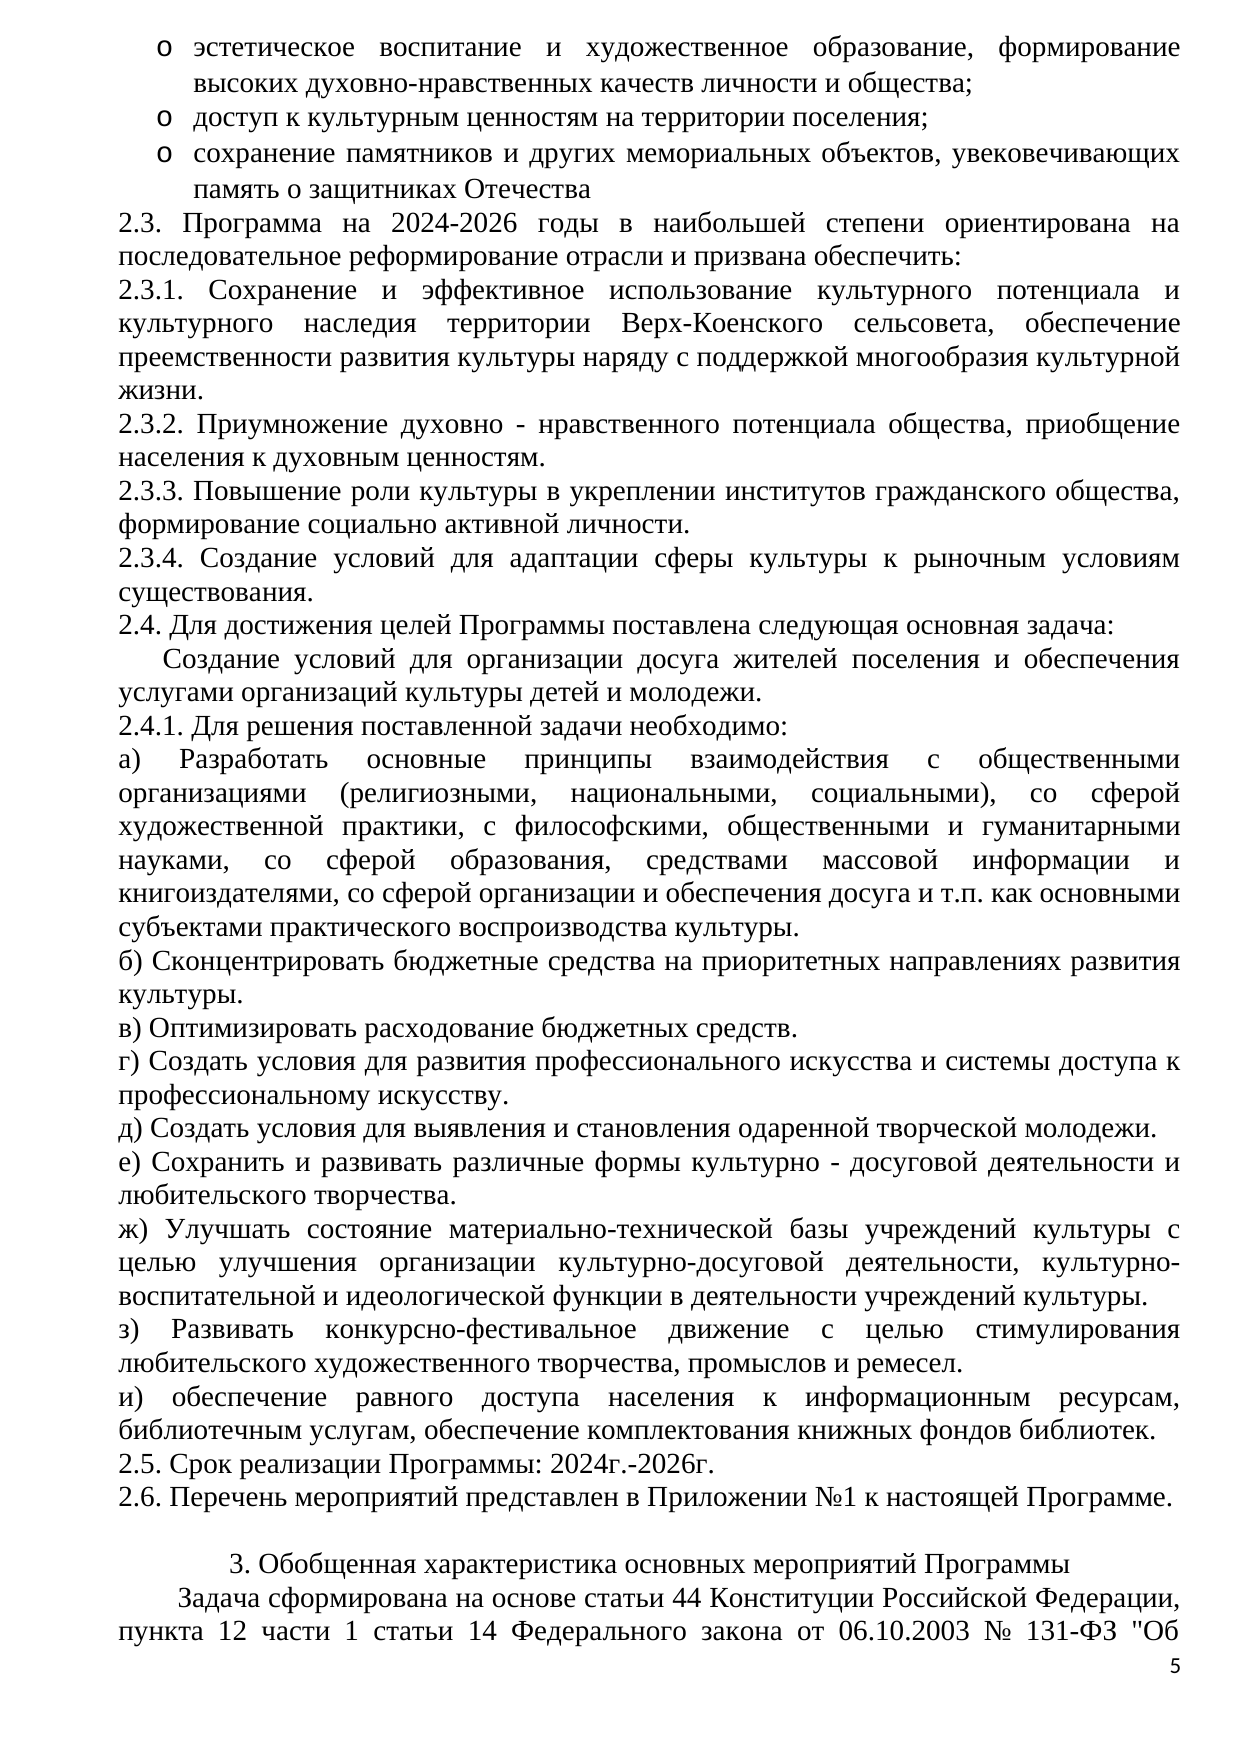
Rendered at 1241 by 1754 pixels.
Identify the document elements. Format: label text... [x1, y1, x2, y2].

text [118, 1580, 1181, 1647]
text 3. Обобщенная характеристика основных мероприятий Программы [118, 1546, 1181, 1580]
text 2.3. Программа на 2024-2026 годы в наибольшей степени ориентирована на последовательное реформирование отрасли и призвана обеспечить: [118, 205, 1181, 272]
text 2.4. Для достижения целей Программы поставлена следующая основная задача: [118, 607, 1181, 641]
text 2.3.3. Повышение роли культуры в укреплении институтов гражданского общества, формирование социально активной личности. [118, 473, 1181, 540]
list эстетическое воспитание и художественное образование, формирование высоких духовно-нравственных качеств личности и общества; [156, 29, 1181, 99]
text 2.3.2. Приумножение духовно - нравственного потенциала общества, приобщение населения к духовным ценностям. [118, 406, 1181, 473]
text 2.3.4. Создание условий для адаптации сферы культуры к рыночным условиям существования. [118, 540, 1181, 607]
text 2.4.1. Для решения поставленной задачи необходимо: [118, 708, 1181, 741]
text 2.5. Срок реализации Программы: 2024г.-2026г. [118, 1446, 1181, 1479]
text Создание условий для организации досуга жителей поселения и обеспечения услугами организаций культуры детей и молодежи. [118, 641, 1181, 708]
text г) Создать условия для развития профессионального искусства и системы доступа к профессиональному искусству. [118, 1043, 1181, 1110]
text б) Сконцентрировать бюджетные средства на приоритетных направлениях развития культуры. [118, 943, 1181, 1010]
text 2.6. Перечень мероприятий представлен в Приложении №1 к настоящей Программе. [118, 1479, 1181, 1513]
text ж) Улучшать состояние материально-технической базы учреждений культуры с целью улучшения организации культурно-досуговой деятельности, культурно-воспитательной и идеологической функции в деятельности учреждений культуры. [118, 1211, 1181, 1312]
text з) Развивать конкурсно-фестивальное движение с целью стимулирования любительского художественного творчества, промыслов и ремесел. [118, 1312, 1181, 1379]
text а) Разработать основные принципы взаимодействия с общественными организациями (религиозными, национальными, социальными), со сферой художественной практики, с философскими, общественными и гуманитарными науками, со сферой образования, средствами массовой информации и книгоиздателями, со сферой организации и обеспечения досуга и т.п. как основными субъектами практического воспроизводства культуры. [118, 741, 1181, 943]
text в) Оптимизировать расходование бюджетных средств. [118, 1010, 1181, 1043]
text д) Создать условия для выявления и становления одаренной творческой молодежи. [118, 1110, 1181, 1144]
list сохранение памятников и других мемориальных объектов, увековечивающих память о защитниках Отечества [156, 135, 1181, 205]
text е) Сохранить и развивать различные формы культурно - досуговой деятельности и любительского творчества. [118, 1144, 1181, 1211]
list доступ к культурным ценностям на территории поселения; [156, 99, 1181, 135]
text 2.3.1. Сохранение и эффективное использование культурного потенциала и культурного наследия территории Верх-Коенского сельсовета, обеспечение преемственности развития культуры наряду с поддержкой многообразия культурной жизни. [118, 272, 1181, 406]
text и) обеспечение равного доступа населения к информационным ресурсам, библиотечным услугам, обеспечение комплектования книжных фондов библиотек. [118, 1379, 1181, 1446]
